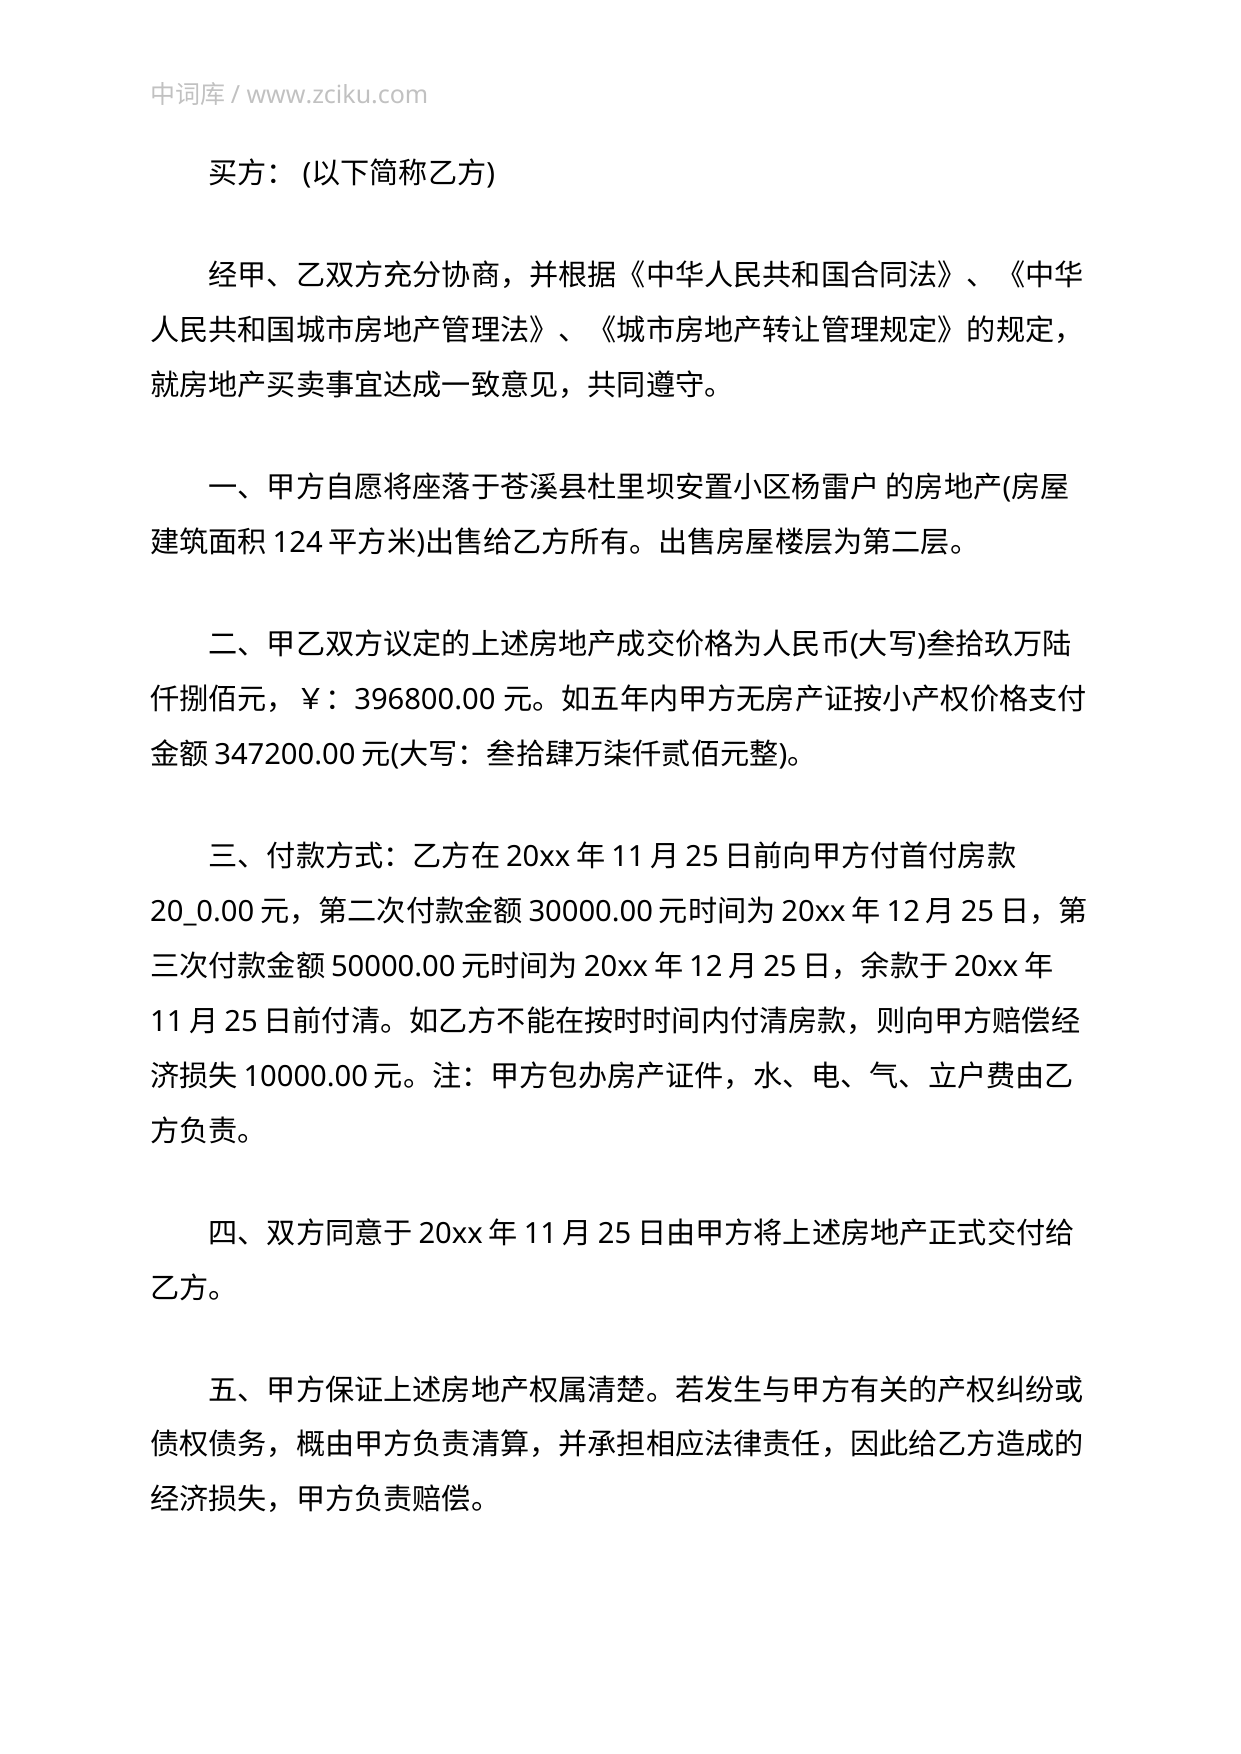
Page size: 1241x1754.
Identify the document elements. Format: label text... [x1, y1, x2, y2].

text 二、甲乙双方议定的上述房地产成交价格为人民币(大写)叁拾玖万陆仟捌佰元，￥：396800.00 元。如五年内甲方无房产证按小产权价格支付金额347200.00元(大写：叁拾肆万柒仟贰佰元整)。 [150, 621, 1090, 773]
text 四、双方同意于20xx年11月25日由甲方将上述房地产正式交付给乙方。 [150, 1209, 1090, 1307]
text 买方： (以下简称乙方) [150, 150, 1090, 192]
text 三、付款方式：乙方在20xx年11月25日前向甲方付首付房款20_0.00元，第二次付款金额30000.00元时间为20xx年12月25日，第三次付款金额50000.00元时间为20xx年12月25日，余款于20xx年11月25日前付清。如乙方不能在按时时间内付清房款，则向甲方赔偿经济损失10000.00元。注：甲方包办房产证件，水、电、气、立户费由乙方负责。 [150, 832, 1090, 1150]
text 一、甲方自愿将座落于苍溪县杜里坝安置小区杨雷户 的房地产(房屋建筑面积124平方米)出售给乙方所有。出售房屋楼层为第二层。 [150, 463, 1090, 561]
text 五、甲方保证上述房地产权属清楚。若发生与甲方有关的产权纠纷或债权债务，概由甲方负责清算，并承担相应法律责任，因此给乙方造成的经济损失，甲方负责赔偿。 [150, 1366, 1090, 1518]
text 经甲、乙双方充分协商，并根据《中华人民共和国合同法》、《中华人民共和国城市房地产管理法》、《城市房地产转让管理规定》的规定，就房地产买卖事宜达成一致意见，共同遵守。 [150, 252, 1090, 404]
